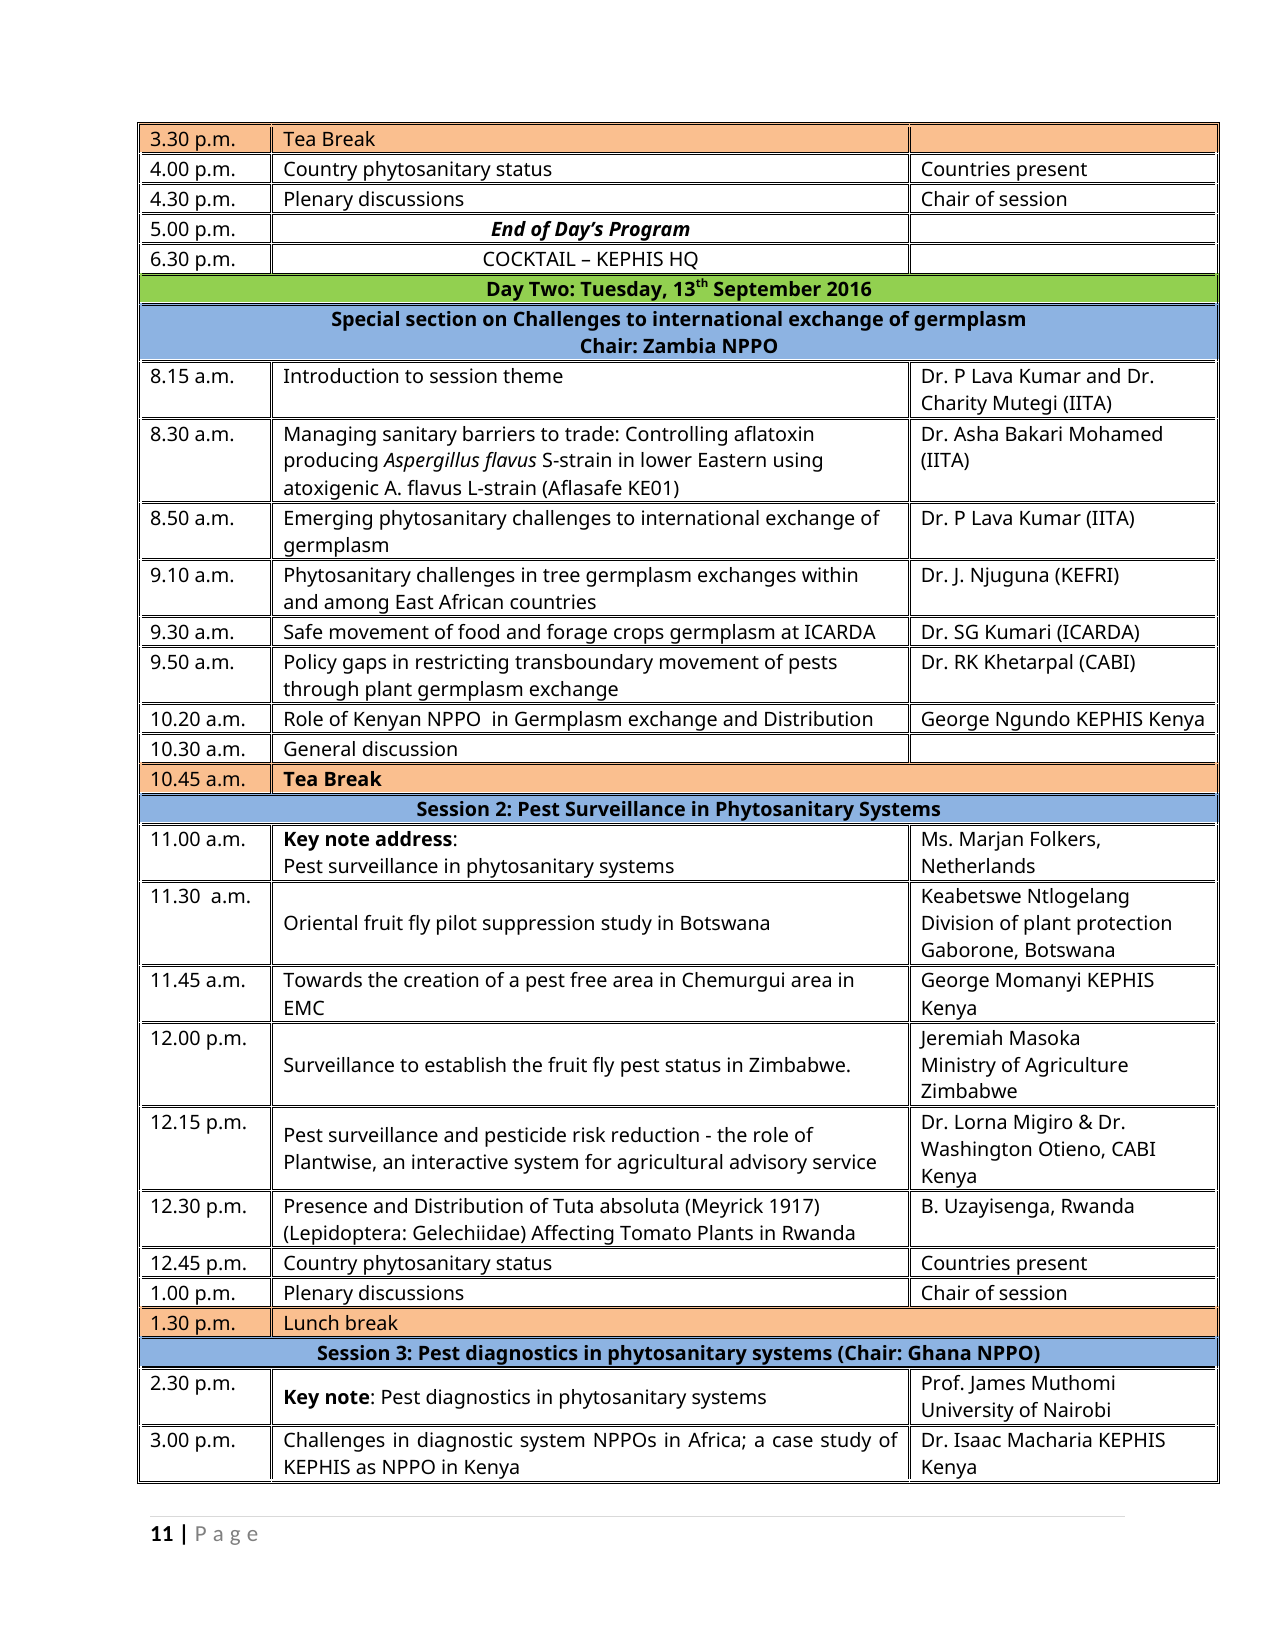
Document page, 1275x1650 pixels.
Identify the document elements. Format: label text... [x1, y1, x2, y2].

table_cell Dr. Lorna Migiro & Dr. Washington Otieno, CABI Kenya [911, 1105, 1217, 1189]
table_cell 10.20 a.m. [139, 702, 272, 732]
table_cell 1.30 p.m. [139, 1306, 272, 1336]
table_cell B. Uzayisenga, Rwanda [909, 1189, 1219, 1246]
table_cell 4.30 p.m. [139, 182, 272, 212]
table_cell 11.30 a.m. [140, 880, 270, 964]
table_cell 12.15 p.m. [140, 1105, 270, 1189]
table_cell Surveillance to establish the fruit fly pest status in Zimbabwe. [273, 1024, 908, 1105]
table_cell 10.30 a.m. [139, 732, 272, 762]
table_cell Countries present [909, 152, 1219, 182]
table_cell Challenges in diagnostic system NPPOs in Africa; a case study of KEPHIS as NPPO in Kenya [272, 1427, 909, 1481]
table_cell 11.00 a.m. [140, 823, 270, 879]
table_cell 9.30 a.m. [139, 615, 272, 645]
table_cell Dr. P Lava Kumar (IITA) [911, 501, 1217, 558]
table_cell Session 3: Pest diagnostics in phytosanitary systems (Chair: Ghana NPPO) [139, 1336, 1219, 1366]
table_cell 2.30 p.m. [140, 1366, 270, 1423]
table_cell COCKTAIL – KEPHIS HQ [273, 245, 908, 272]
table_cell Day Two: Tuesday, 13th September 2016 [140, 273, 1217, 302]
table_cell Presence and Distribution of Tuta absoluta (Meyrick 1917) (Lepidoptera: Gelechiidae) Affecting Tomato Plants in Rwanda [273, 1192, 908, 1246]
table_cell Tea Break [272, 762, 1219, 792]
table_cell Managing sanitary barriers to trade: Controlling aflatoxin producing Aspergillus flavus S-strain in lower Eastern using atoxigenic A. flavus L-strain (Aflasafe KE01) [273, 420, 908, 501]
table_cell Dr. RK Khetarpal (CABI) [909, 645, 1219, 702]
table_cell Dr. J. Njuguna (KEFRI) [909, 558, 1219, 615]
table_cell Special section on Challenges to international exchange of germplasm Chair: Zambia NPPO [140, 303, 1217, 359]
table_cell Keabetswe Ntlogelang Division of plant protection Gaborone, Botswana [911, 880, 1217, 964]
table_cell Dr. Asha Bakari Mohamed (IITA) [911, 417, 1217, 501]
table_cell 4.00 p.m. [139, 152, 272, 182]
table_cell 3.30 p.m. [140, 123, 272, 152]
table_cell Emerging phytosanitary challenges to international exchange of germplasm [273, 504, 908, 558]
table_cell 3.00 p.m. [140, 1424, 272, 1481]
table_cell Oriental fruit fly pilot suppression study in Botswana [273, 883, 908, 964]
table_cell 1.00 p.m. [139, 1276, 272, 1306]
table_cell 12.45 p.m. [139, 1246, 272, 1276]
table_cell Tea Break [272, 125, 909, 152]
table_cell Lunch break [272, 1306, 1219, 1336]
table_cell Dr. Isaac Macharia KEPHIS Kenya [909, 1424, 1217, 1481]
table_cell Ms. Marjan Folkers, Netherlands [911, 823, 1217, 879]
table_cell Phytosanitary challenges in tree germplasm exchanges within and among East African countries [273, 561, 908, 615]
table_cell Plenary discussions [273, 185, 908, 212]
table_cell Policy gaps in restricting transboundary movement of pests through plant germplasm exchange [273, 648, 908, 702]
table_cell Safe movement of food and forage crops germplasm at ICARDA [273, 618, 908, 645]
table_cell Country phytosanitary status [273, 155, 908, 182]
table_cell Key note: Pest diagnostics in phytosanitary systems [273, 1370, 908, 1423]
table_cell Jeremiah Masoka Ministry of Agriculture Zimbabwe [911, 1021, 1217, 1105]
table_cell 8.15 a.m. [140, 360, 270, 417]
table_cell Chair of session [909, 182, 1219, 212]
table_cell Dr. SG Kumari (ICARDA) [909, 615, 1219, 645]
table_cell 9.10 a.m. [139, 558, 272, 615]
table_cell Country phytosanitary status [273, 1249, 908, 1276]
table_cell 12.30 p.m. [139, 1189, 272, 1246]
table_cell End of Day’s Program [273, 215, 908, 242]
table_cell 8.30 a.m. [140, 417, 270, 501]
table_cell Role of Kenyan NPPO in Germplasm exchange and Distribution [273, 705, 908, 732]
table_cell 10.45 a.m. [139, 762, 272, 792]
table_cell 12.00 p.m. [140, 1021, 270, 1105]
table_cell [909, 212, 1219, 242]
table_cell Prof. James Muthomi University of Nairobi [911, 1366, 1217, 1423]
table_cell Session 2: Pest Surveillance in Phytosanitary Systems [140, 793, 1217, 822]
table_cell 9.50 a.m. [139, 645, 272, 702]
table_cell 6.30 p.m. [139, 242, 272, 272]
table_cell Chair of session [909, 1276, 1219, 1306]
table_cell [909, 242, 1219, 272]
table_cell Introduction to session theme [273, 363, 908, 417]
table_cell Dr. P Lava Kumar and Dr. Charity Mutegi (IITA) [911, 360, 1217, 417]
table_cell 5.00 p.m. [139, 212, 272, 242]
table_cell George Momanyi KEPHIS Kenya [911, 964, 1217, 1021]
table_cell Pest surveillance and pesticide risk reduction - the role of Plantwise, an interactive system for agricultural advisory service [273, 1108, 908, 1189]
table_cell Plenary discussions [273, 1279, 908, 1306]
table_cell Key note address: Pest surveillance in phytosanitary systems [273, 826, 908, 879]
table_cell 11.45 a.m. [140, 964, 270, 1021]
table_cell [909, 125, 1217, 152]
table_cell 8.50 a.m. [140, 501, 270, 558]
table_cell [909, 732, 1219, 762]
table_cell Towards the creation of a pest free area in Chemurgui area in EMC [273, 967, 908, 1021]
table_cell Countries present [909, 1246, 1219, 1276]
table_cell General discussion [273, 735, 908, 762]
table_cell George Ngundo KEPHIS Kenya [909, 702, 1219, 732]
